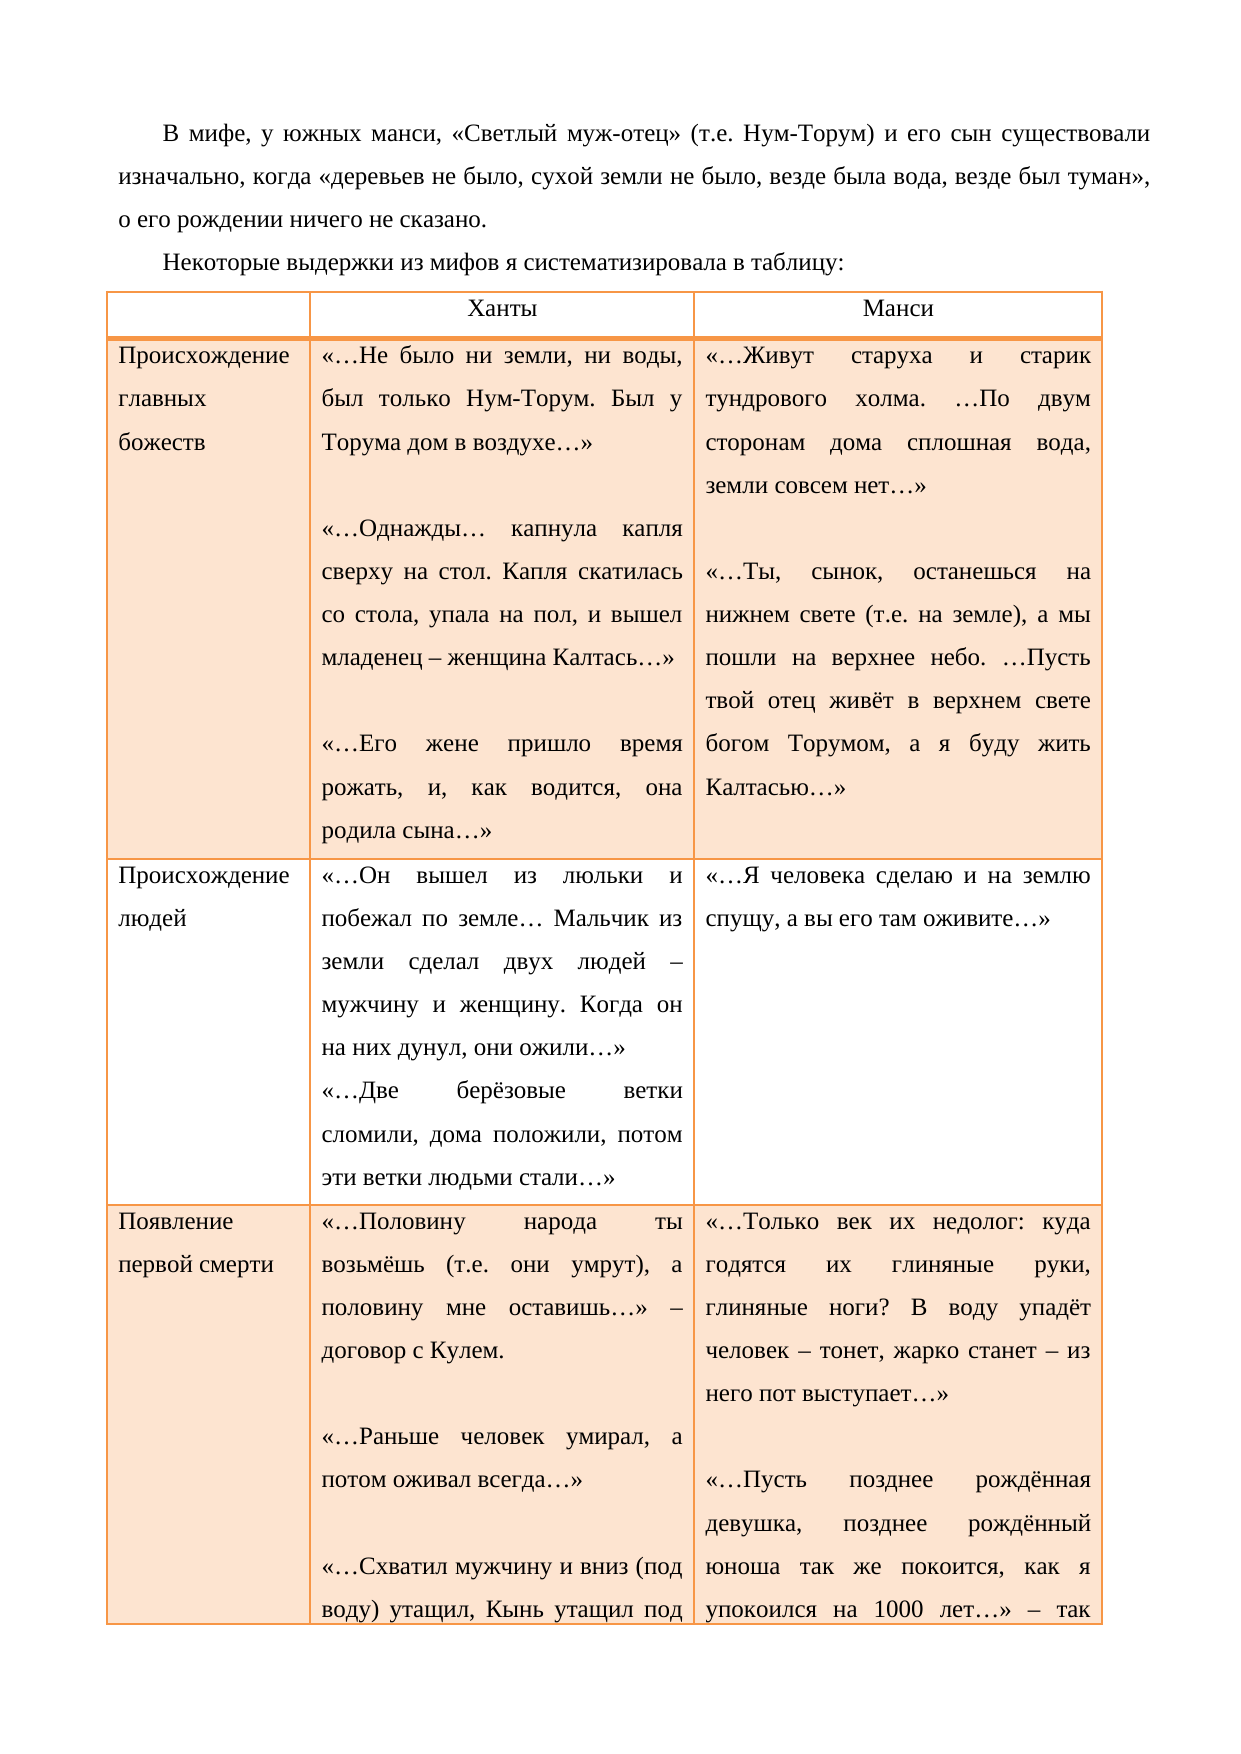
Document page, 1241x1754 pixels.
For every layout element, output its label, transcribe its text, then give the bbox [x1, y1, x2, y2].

table_header Ханты [311, 293, 693, 336]
table_cell «…Он вышел из люльки и побежал по земле… Мальчик из земли сделал двух людей – мужчину и женщину. Когда он на них дунул, они ожили…» «…Две берёзовые ветки сломили, дома положили, потом эти ветки людьми стали…» [311, 860, 693, 1204]
text Некоторые выдержки из мифов я систематизировала в таблицу: [118, 247, 1152, 276]
table_cell «…Не было ни земли, ни воды, был только Нум-Торум. Был у Торума дом в воздухе…» «…Однажды… капнула капля сверху на стол. Капля скатилась со стола, упала на пол, и вышел младенец – женщина Калтась…» «…Его жене пришло время рожать, и, как водится, она родила сына…» [311, 341, 693, 858]
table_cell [695, 1206, 1101, 1623]
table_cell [108, 1206, 309, 1623]
table_cell Происхождение главных божеств [108, 341, 309, 858]
table_cell «…Я человека сделаю и на землю спущу, а вы его там оживите…» [695, 860, 1101, 1204]
table_cell Происхождение людей [108, 860, 309, 1204]
table_header Манси [695, 293, 1101, 336]
table_header [108, 293, 309, 336]
table_cell «…Живут старуха и старик тундрового холма. …По двум сторонам дома сплошная вода, земли совсем нет…» «…Ты, сынок, останешься на нижнем свете (т.е. на земле), а мы пошли на верхнее небо. …Пусть твой отец живёт в верхнем свете богом Торумом, а я буду жить Калтасью…» [695, 341, 1101, 858]
text В мифе, у южных манси, «Светлый муж-отец» (т.е. Нум-Торум) и его сын существовали изначально, когда «деревьев не было, сухой земли не было, везде была вода, везде был туман», о его рождении ничего не сказано. [118, 118, 1152, 233]
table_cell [311, 1206, 693, 1623]
